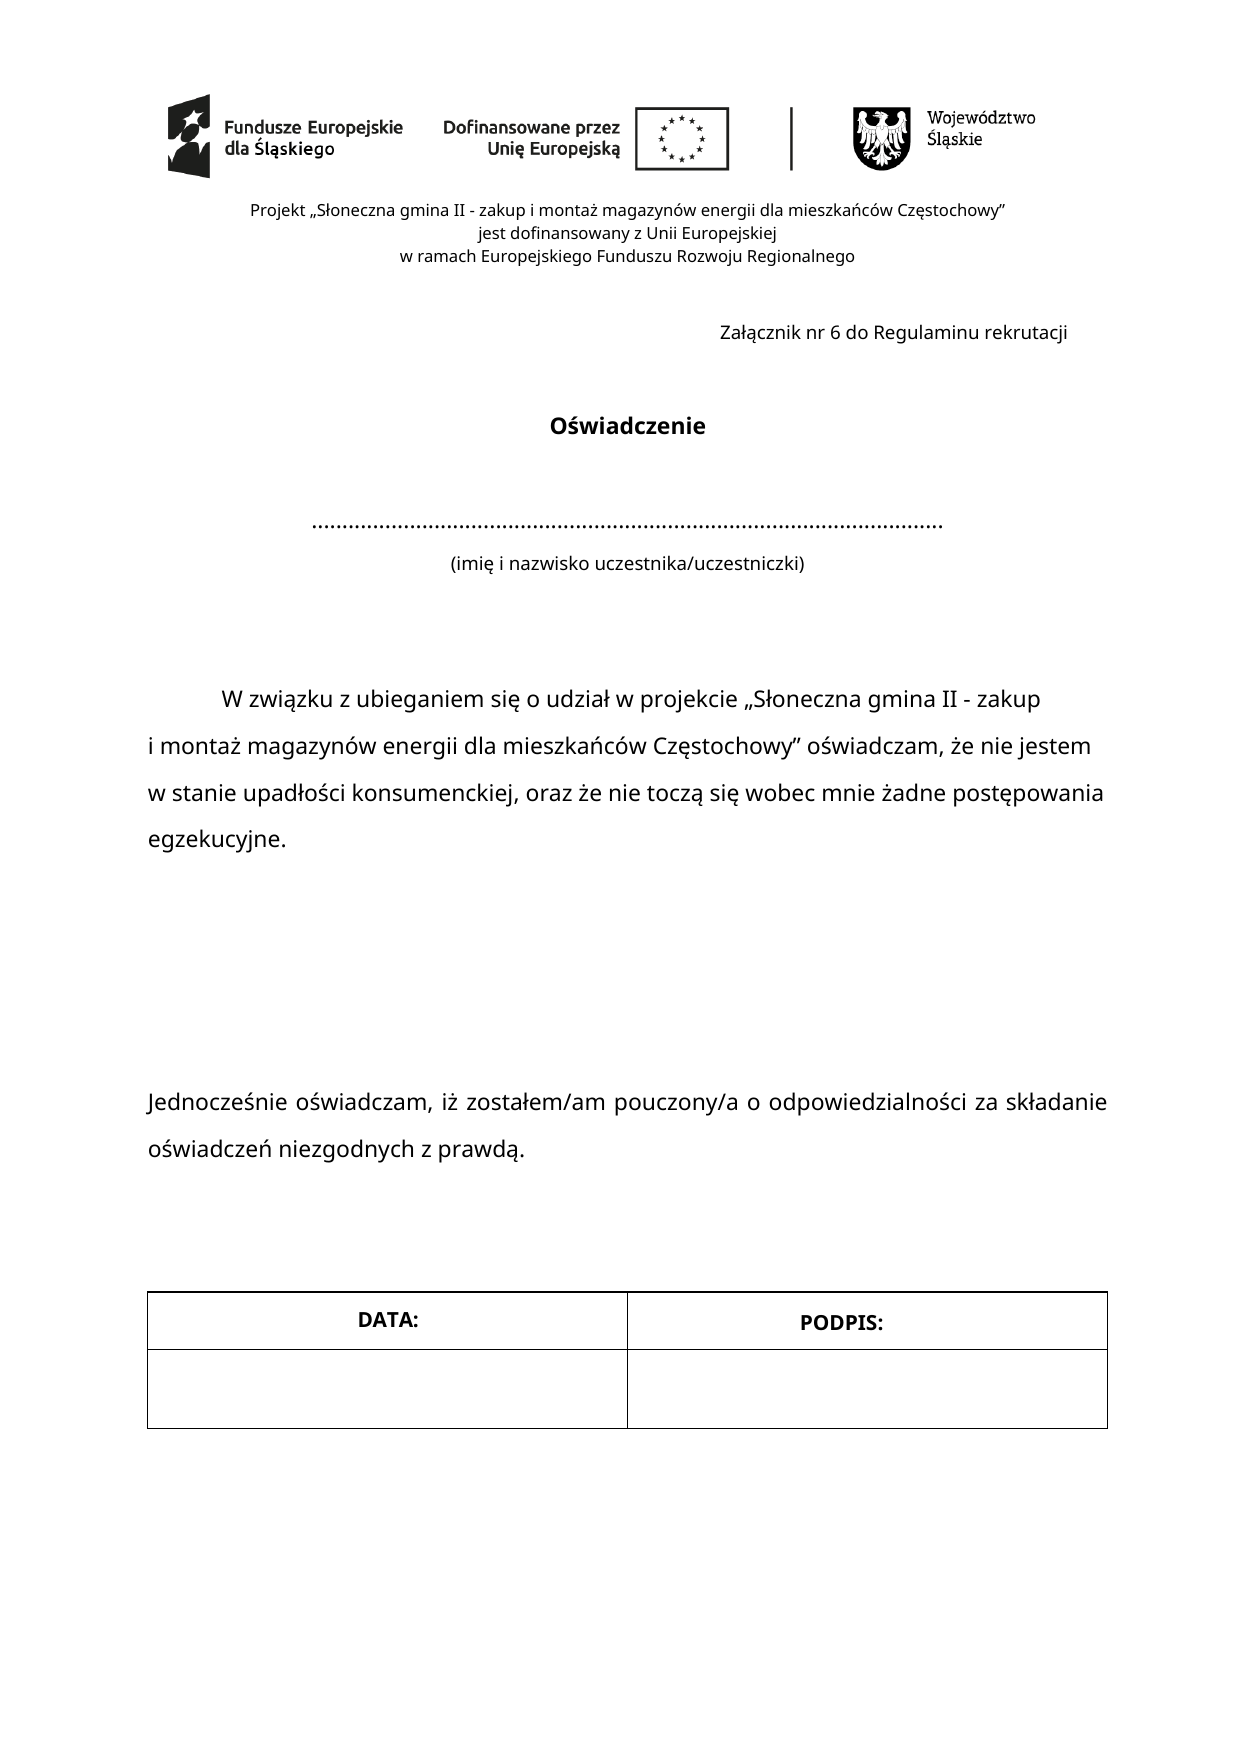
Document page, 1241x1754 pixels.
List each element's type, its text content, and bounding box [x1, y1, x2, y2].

table_header PODPIS: [628, 1293, 1107, 1349]
text ....................................................................................................... [148, 504, 1107, 535]
table_header DATA: [148, 1293, 627, 1349]
table_cell [148, 1350, 627, 1428]
picture [147, 73, 1055, 199]
text Jednocześnie oświadczam, iż zostałem/am pouczony/a o odpowiedzialności za składanie oświadczeń niezgodnych z prawdą. [148, 1086, 1107, 1164]
text Załącznik nr 6 do Regulaminu rekrutacji [148, 319, 1068, 344]
text (imię i nazwisko uczestnika/uczestniczki) [148, 551, 1107, 576]
text W związku z ubieganiem się o udział w projekcie „Słoneczna gmina II - zakup i montaż magazynów energii dla mieszkańców Częstochowy” oświadczam, że nie jestem w stanie upadłości konsumenckiej, oraz że nie toczą się wobec mnie żadne postępowania egzekucyjne. [148, 683, 1107, 854]
text Oświadczenie [148, 410, 1107, 441]
table_cell [628, 1350, 1107, 1428]
